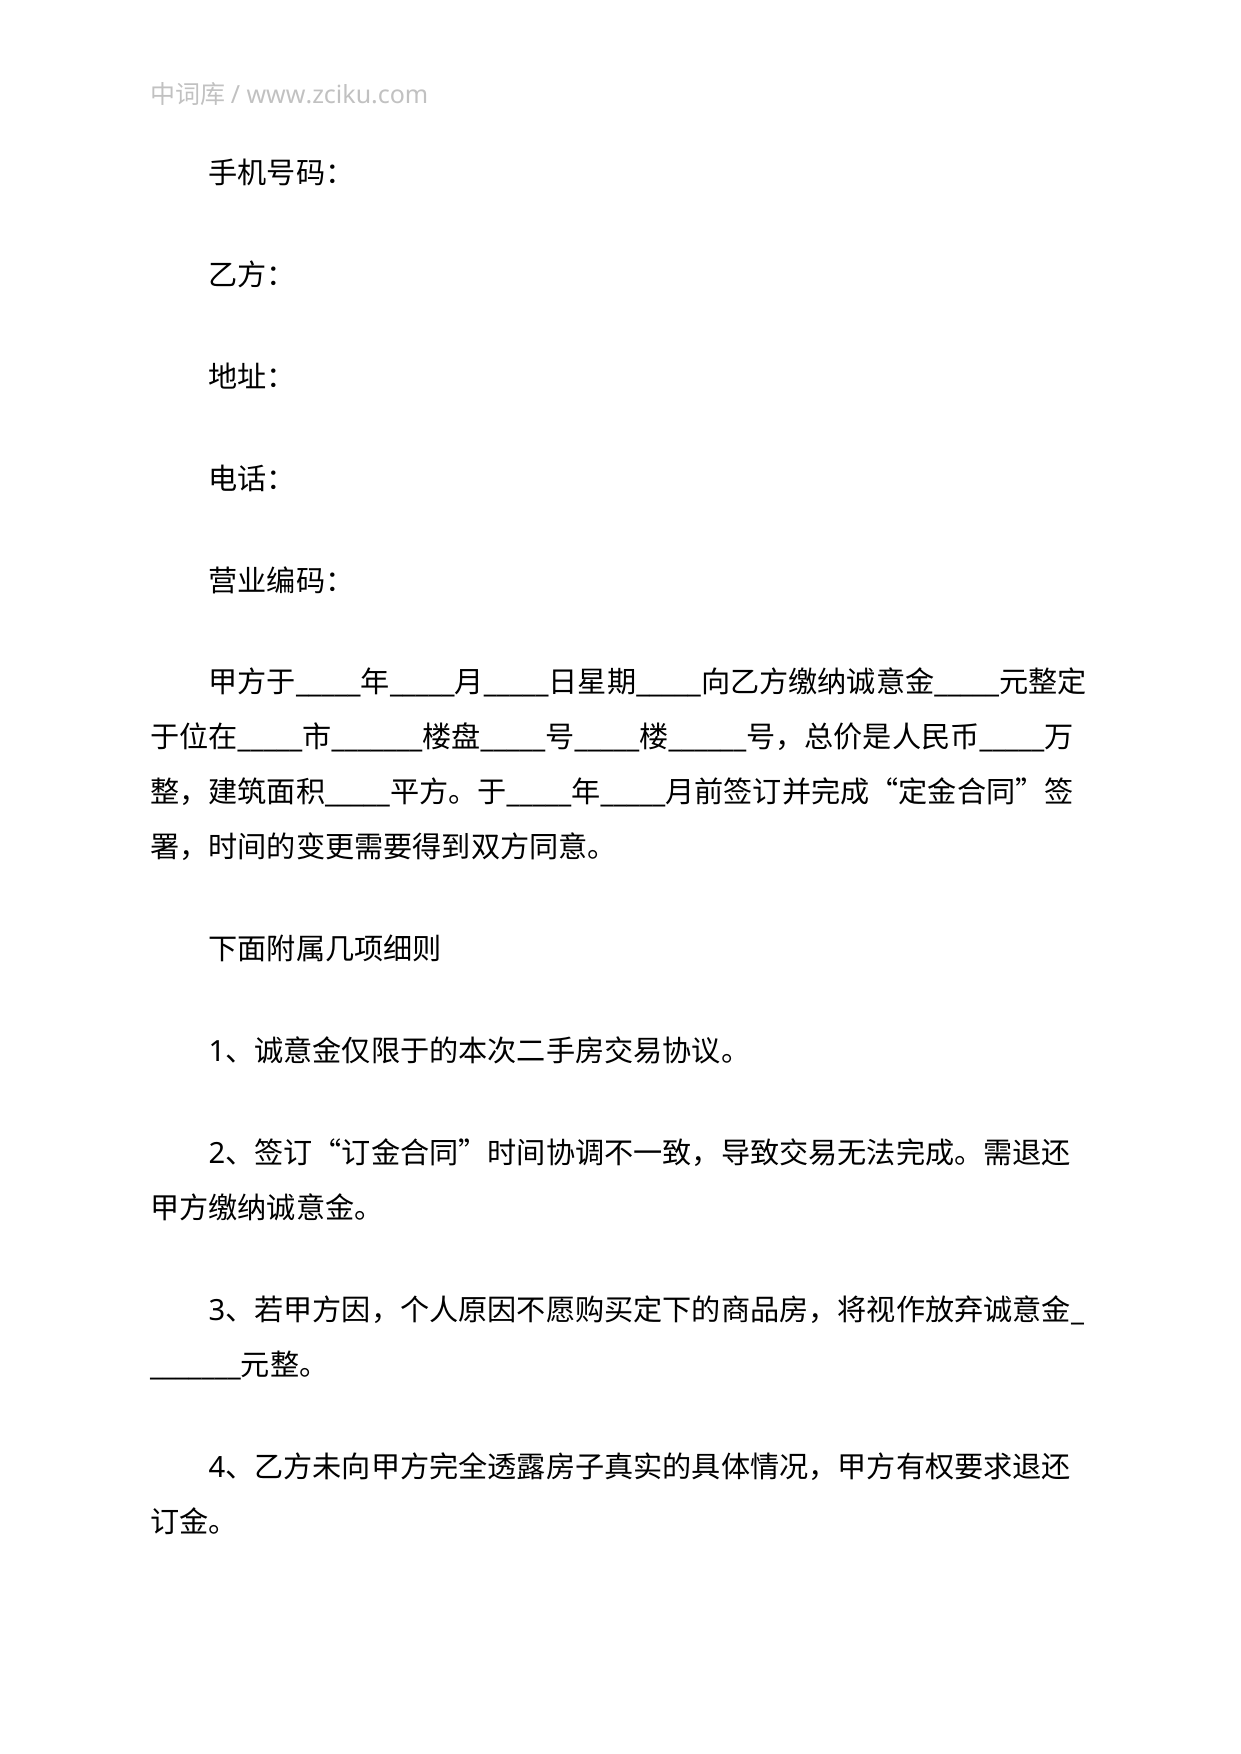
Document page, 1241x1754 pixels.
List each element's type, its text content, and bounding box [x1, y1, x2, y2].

text 电话： [150, 455, 1090, 498]
text 4、乙方未向甲方完全透露房子真实的具体情况，甲方有权要求退还订金。 [150, 1443, 1090, 1540]
text 地址： [150, 353, 1090, 396]
text 2、签订“订金合同”时间协调不一致，导致交易无法完成。需退还甲方缴纳诚意金。 [150, 1129, 1090, 1227]
text 乙方： [150, 252, 1090, 294]
text 1、诚意金仅限于的本次二手房交易协议。 [150, 1027, 1090, 1070]
text 手机号码： [150, 150, 1090, 192]
text 下面附属几项细则 [150, 926, 1090, 968]
text 营业编码： [150, 557, 1090, 599]
text 3、若甲方因，个人原因不愿购买定下的商品房，将视作放弃诚意金________元整。 [150, 1286, 1090, 1383]
text 甲方于_____年_____月_____日星期_____向乙方缴纳诚意金_____元整定于位在_____市_______楼盘_____号_____楼______号，总价是人民币_____万整，建筑面积_____平方。于_____年_____月前签订并完成“定金合同”签署，时间的变更需要得到双方同意。 [150, 659, 1090, 866]
